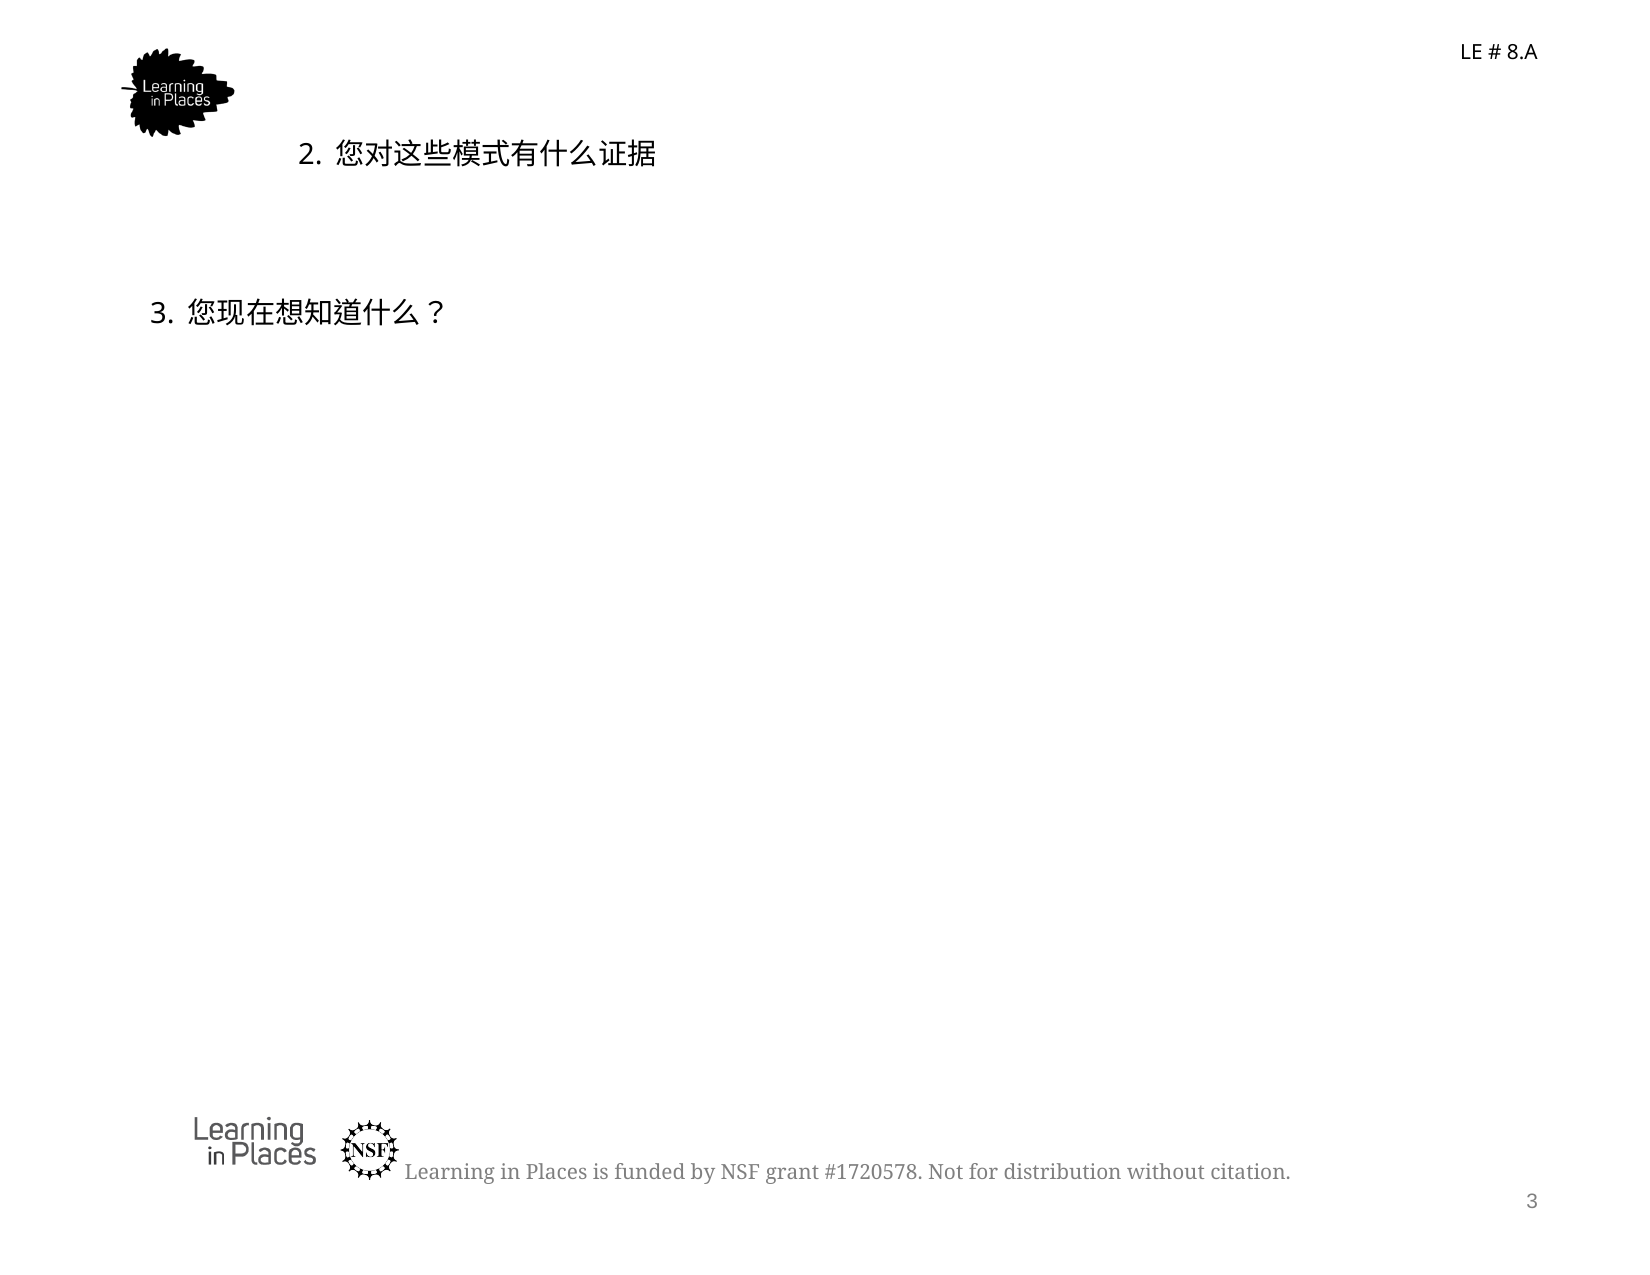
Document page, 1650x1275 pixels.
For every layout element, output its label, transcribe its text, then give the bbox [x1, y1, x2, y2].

list 您对这些模式有什么证据 [150, 134, 1537, 173]
picture [340, 1120, 399, 1180]
picture [187, 1101, 325, 1180]
list 您现在想知道什么？ [150, 292, 1537, 332]
picture [115, 40, 242, 144]
